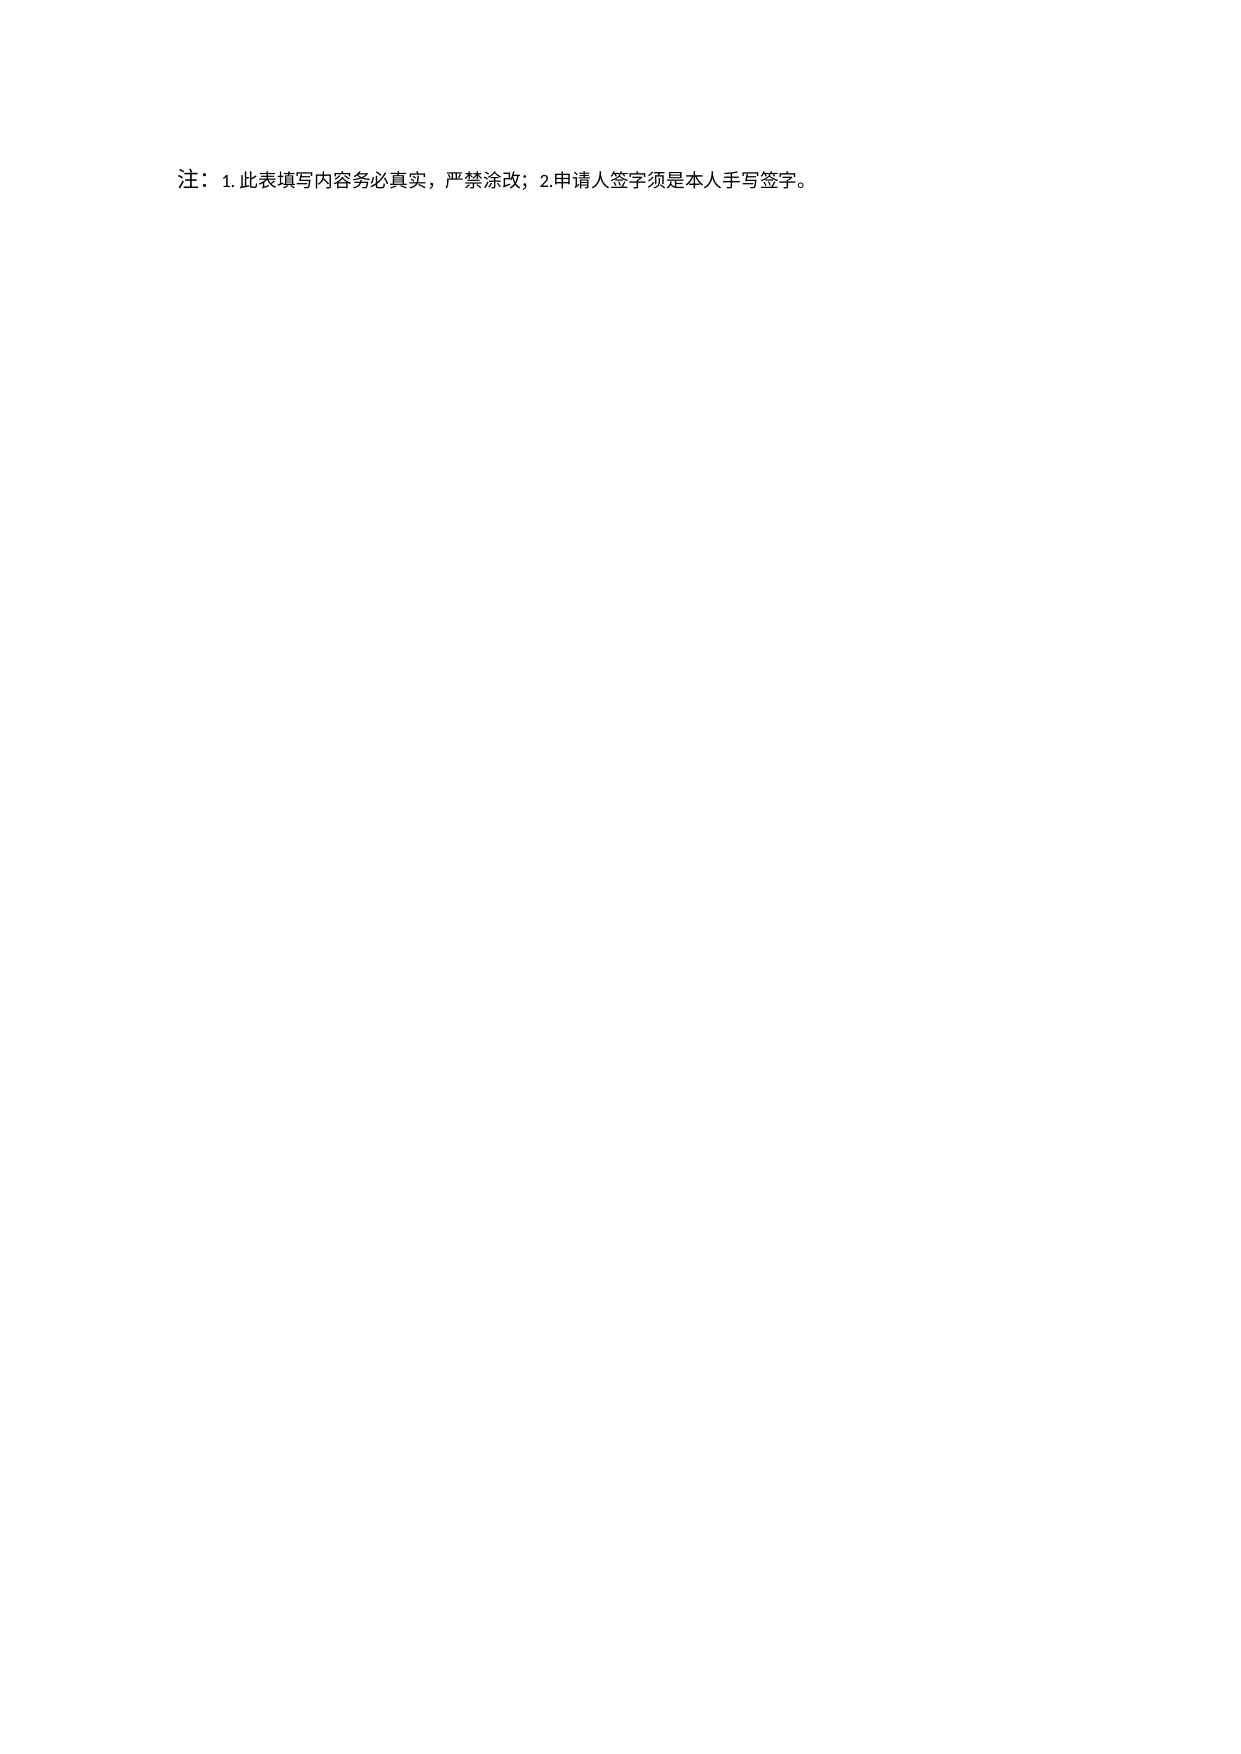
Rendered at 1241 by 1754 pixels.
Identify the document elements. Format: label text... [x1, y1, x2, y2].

text 注：1. 此表填写内容务必真实，严禁涂改；2.申请人签字须是本人手写签字。 [177, 162, 988, 194]
